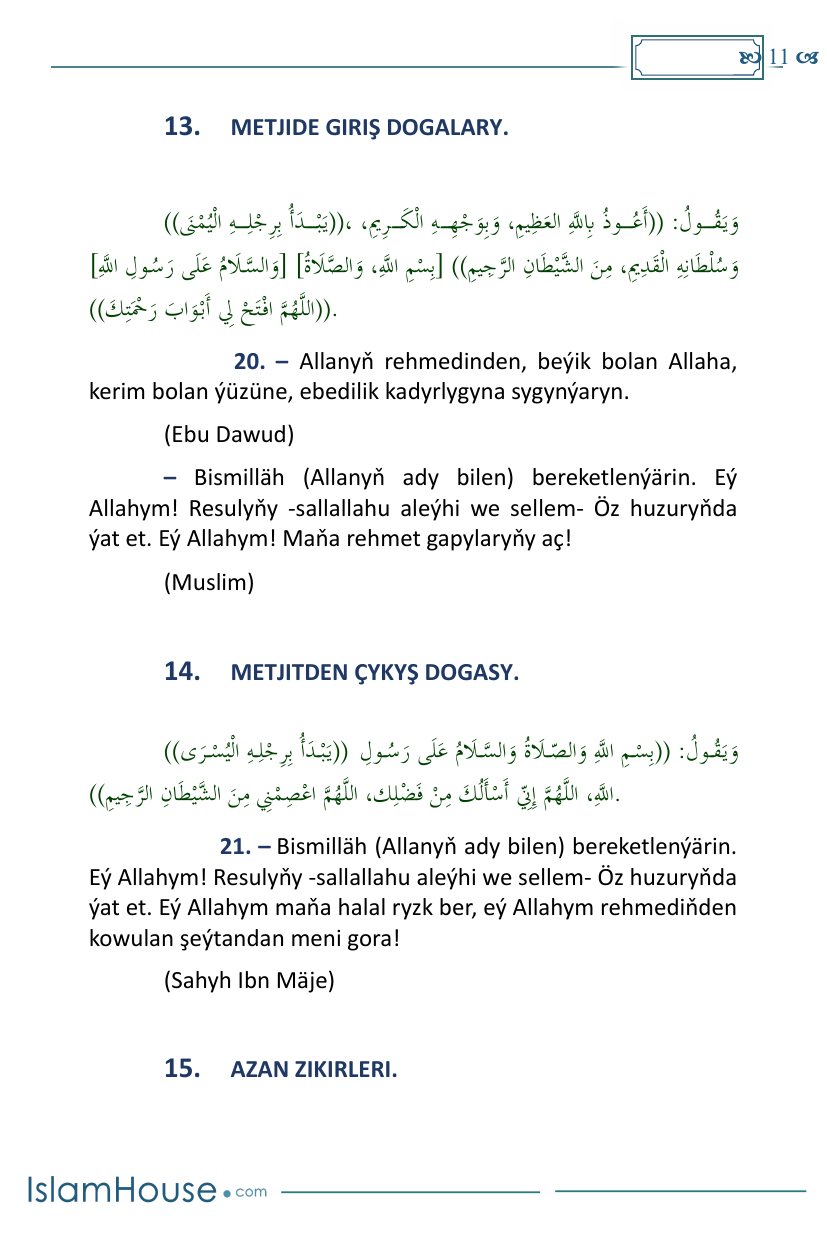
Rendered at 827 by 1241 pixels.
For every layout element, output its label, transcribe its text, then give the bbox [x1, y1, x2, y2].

text (Ebu Dawud) [89, 418, 738, 449]
text 20. – Allanyň rehmedinden, beýik bolan Allaha, kerim bolan ýüzüne, ebedilik kadyrlygyna sygynýaryn. [89, 345, 738, 406]
picture [20, 1171, 541, 1209]
text ((يَبْدَأُ بِرِجْلِهِ الْيُمْنَى))، وَيَقُولُ: ((أَعُوذُ بِاللَّهِ العَظِيمِ، وَبِوَجْهِهِ الْكَرِيمِ، وَسُلْطَانِهِ الْقَدِيمِ، مِنَ الشَّيْطَانِ الرَّجِيمِ)) [بِسْمِ اللَّهِ، وَالصَّلَاةُ] [وَالسَّلَامُ عَلَى رَسُولِ اللَّهِ] ((اللَّهُمَّ افْتَحْ لِي أَبْوَابَ رَحْمَتِكَ)). [89, 202, 738, 332]
text ((يَبْدَأُ بِرِجْلِهِ الْيُسْرَى)) وَيَقُولُ: ((بِسْمِ اللَّهِ وَالصّلَاةُ وَالسَّلَامُ عَلَى رَسُولِ اللَّهِ، اللَّهُمَّ إِنِّي أَسْأَلُكَ مِنْ فَضْلِك، اللَّهُمَّ اعْصِمْنِي مِنَ الشَّيْطَانِ الرَّجِيمِ)). [89, 730, 738, 818]
text (Muslim) [89, 566, 738, 596]
text – Bismilläh (Allanyň ady bilen) bereketlenýärin. Eý Allahym! Resulyňy -sallallahu aleýhi we sellem- Öz huzuryňda ýat et. Eý Allahym! Maňa rehmet gapylaryňy aç! [89, 462, 738, 553]
list AZAN ZIKIRLERI. [89, 1049, 738, 1084]
text (Sahyh Ibn Mäje) [89, 965, 738, 995]
text 21. – Bismilläh (Allanyň ady bilen) bereketlenýärin. Eý Allahym! Resulyňy -sallallahu aleýhi we sellem- Öz huzuryňda ýat et. Eý Allahym maňa halal ryzk ber, eý Allahym rehmediňden kowulan şeýtandan meni gora! [89, 830, 738, 952]
list METJIDE GIRIŞ DOGALARY. [89, 107, 738, 143]
picture [548, 1170, 807, 1208]
list METJITDEN ÇYKYŞ DOGASY. [89, 652, 738, 687]
